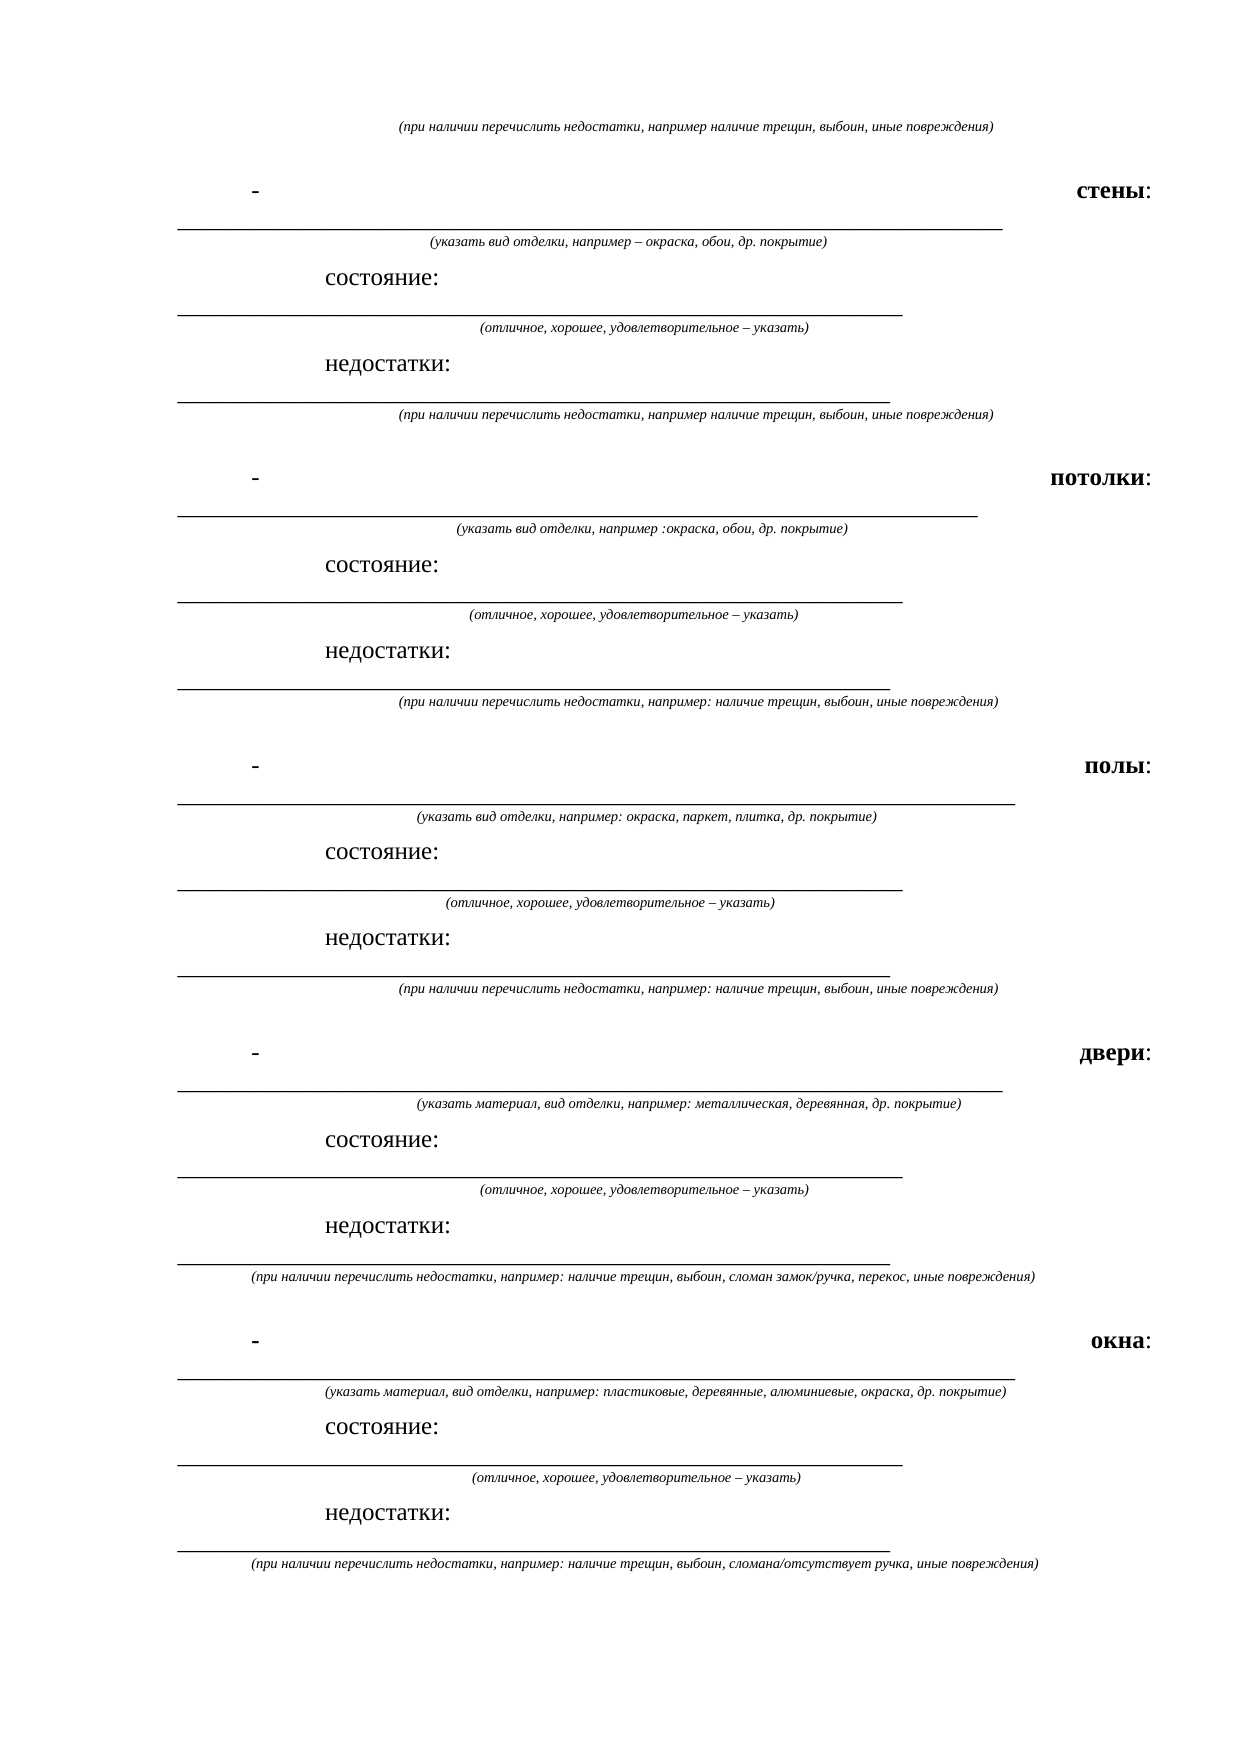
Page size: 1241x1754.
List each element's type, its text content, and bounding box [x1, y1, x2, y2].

text недостатки: _________________________________________________________ [177, 922, 1152, 980]
text (указать материал, вид отделки, например: пластиковые, деревянные, алюминиевые, окраска, др. покрытие) [177, 1382, 1152, 1411]
text - потолки: ________________________________________________________________ [177, 462, 1152, 520]
text - двери: __________________________________________________________________ [177, 1037, 1152, 1095]
text недостатки: _________________________________________________________ [177, 635, 1152, 692]
text (при наличии перечислить недостатки, например наличие трещин, выбоин, иные повреждения) [177, 406, 1152, 434]
text (указать вид отделки, например :окраска, обои, др. покрытие) [177, 520, 1152, 549]
text состояние: __________________________________________________________ [177, 262, 1152, 319]
text состояние: __________________________________________________________ [177, 1124, 1152, 1181]
text (отличное, хорошее, удовлетворительное – указать) [177, 1469, 1152, 1497]
text состояние: __________________________________________________________ [177, 549, 1152, 606]
text (отличное, хорошее, удовлетворительное – указать) [177, 319, 1152, 348]
text (указать материал, вид отделки, например: металлическая, деревянная, др. покрытие) [177, 1095, 1152, 1124]
text состояние: __________________________________________________________ [177, 836, 1152, 894]
text (указать вид отделки, например: окраска, паркет, плитка, др. покрытие) [177, 807, 1152, 836]
text состояние: __________________________________________________________ [177, 1411, 1152, 1469]
text - стены: __________________________________________________________________ [177, 176, 1152, 233]
text (отличное, хорошее, удовлетворительное – указать) [177, 894, 1152, 922]
text недостатки: _________________________________________________________ [177, 1497, 1152, 1555]
text (при наличии перечислить недостатки, например: наличие трещин, выбоин, сломан замок/ручка, перекос, иные повреждения) [177, 1267, 1152, 1296]
text (при наличии перечислить недостатки, например: наличие трещин, выбоин, иные повреждения) [177, 692, 1152, 721]
text недостатки: _________________________________________________________ [177, 348, 1152, 406]
text (при наличии перечислить недостатки, например: наличие трещин, выбоин, иные повреждения) [177, 980, 1152, 1009]
text (при наличии перечислить недостатки, например: наличие трещин, выбоин, сломана/отсутствует ручка, иные повреждения) [177, 1555, 1152, 1584]
text - полы: ___________________________________________________________________ [177, 750, 1152, 807]
text (отличное, хорошее, удовлетворительное – указать) [177, 1181, 1152, 1210]
text - окна: ___________________________________________________________________ [177, 1325, 1152, 1382]
text (при наличии перечислить недостатки, например наличие трещин, выбоин, иные повреждения) [177, 118, 1152, 147]
text (отличное, хорошее, удовлетворительное – указать) [177, 606, 1152, 635]
text (указать вид отделки, например – окраска, обои, др. покрытие) [177, 233, 1152, 262]
text недостатки: _________________________________________________________ [177, 1210, 1152, 1267]
